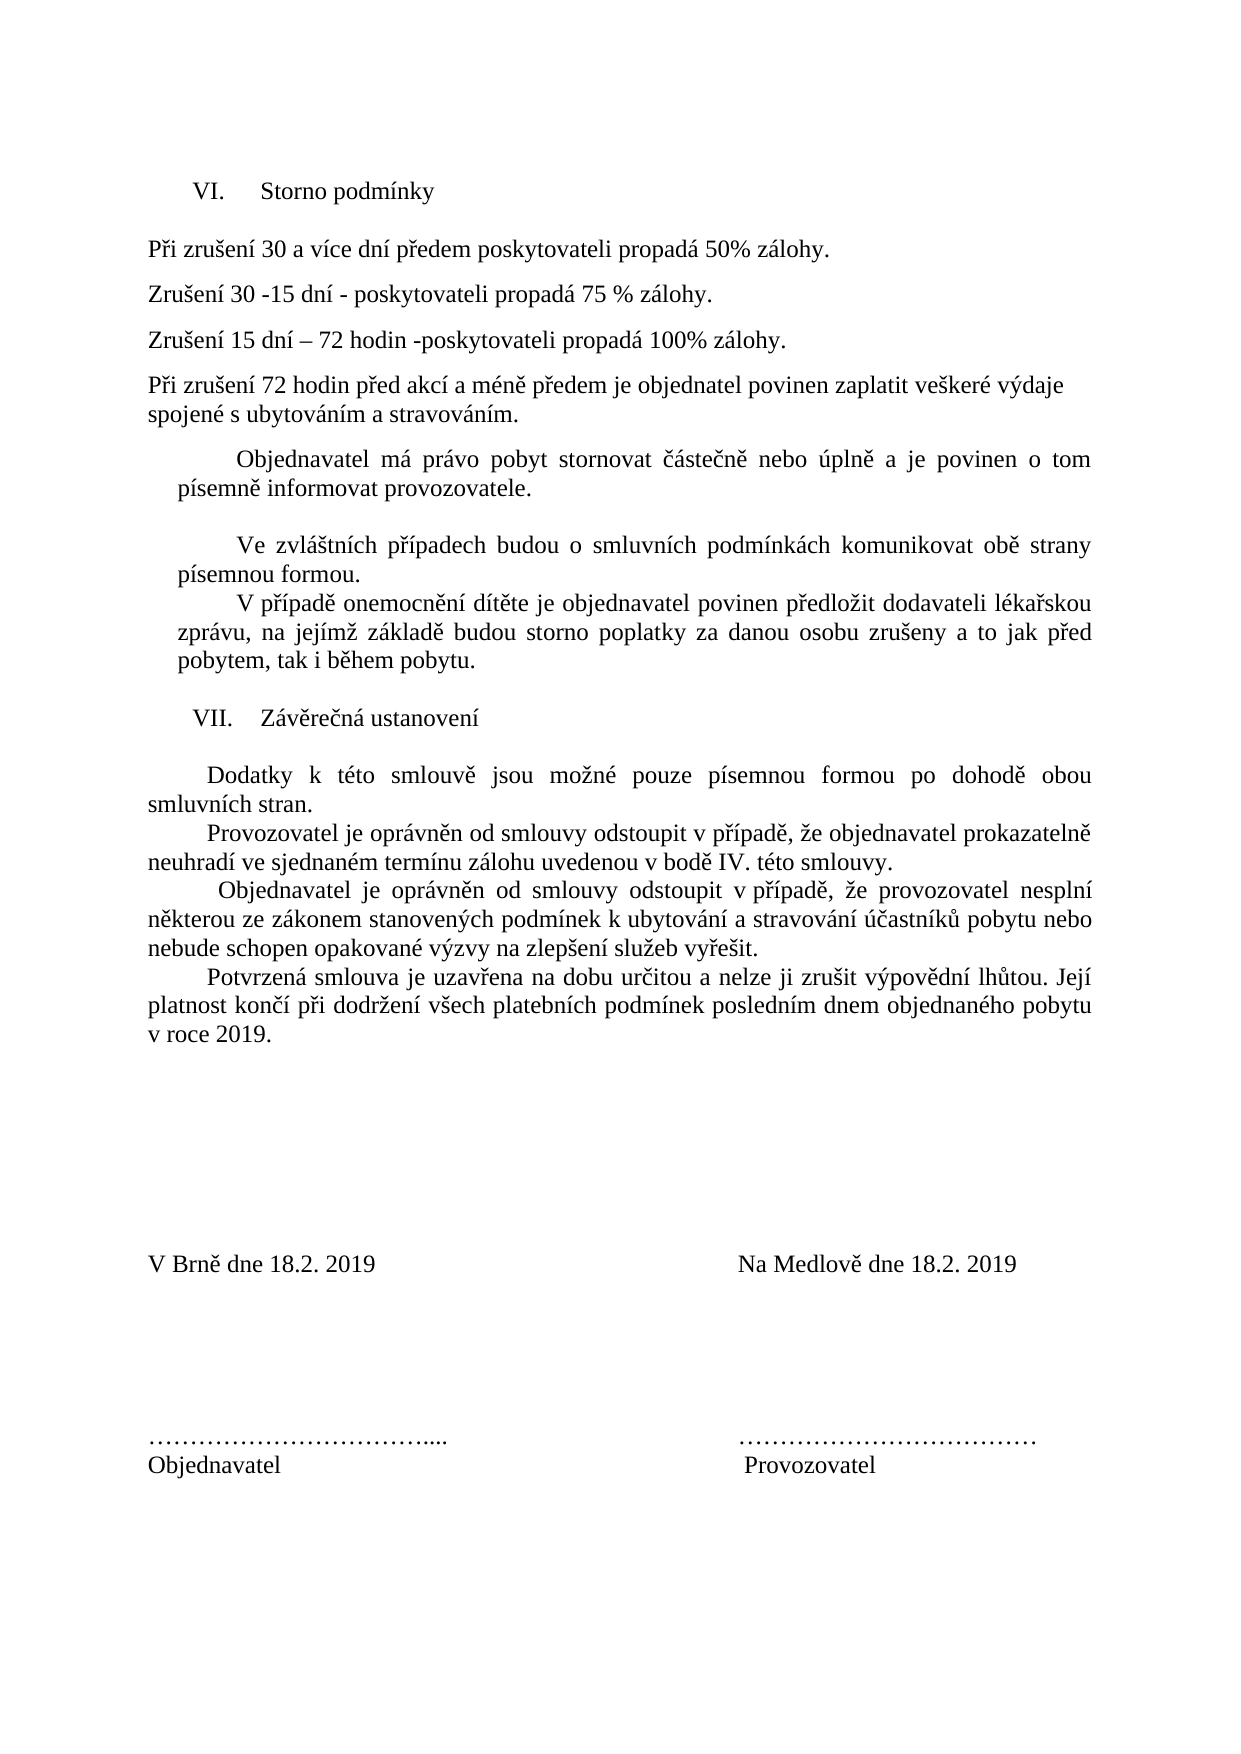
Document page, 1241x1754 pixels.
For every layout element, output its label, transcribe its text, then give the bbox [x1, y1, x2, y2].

text Zrušení 30 -15 dní - poskytovateli propadá 75 % zálohy. [148, 279, 1093, 308]
text Objednavatel je oprávněn od smlouvy odstoupit v případě, že provozovatel nesplní některou ze zákonem stanovených podmínek k ubytování a stravování účastníků pobytu nebo nebude schopen opakované výzvy na zlepšení služeb vyřešit. [148, 876, 1093, 962]
text Objednavatel má právo pobyt stornovat částečně nebo úplně a je povinen o tom písemně informovat provozovatele. [177, 444, 1093, 502]
list Storno podmínky [192, 176, 1093, 205]
text Potvrzená smlouva je uzavřena na dobu určitou a nelze ji zrušit výpovědní lhůtou. Její platnost končí při dodržení všech platebních podmínek posledním dnem objednaného pobytu v roce 2019. [148, 962, 1093, 1048]
text Objednavatel Provozovatel [148, 1450, 1093, 1478]
text V případě onemocnění dítěte je objednavatel povinen předložit dodavateli lékařskou zprávu, na jejímž základě budou storno poplatky za danou osobu zrušeny a to jak před pobytem, tak i během pobytu. [177, 588, 1093, 674]
text Při zrušení 72 hodin před akcí a méně předem je objednatel povinen zaplatit veškeré výdaje spojené s ubytováním a stravováním. [148, 370, 1093, 428]
text Při zrušení 30 a více dní předem poskytovateli propadá 50% zálohy. [148, 234, 1093, 263]
text Dodatky k této smlouvě jsou možné pouze písemnou formou po dohodě obou smluvních stran. [148, 761, 1093, 818]
text Provozovatel je oprávněn od smlouvy odstoupit v případě, že objednavatel prokazatelně neuhradí ve sjednaném termínu zálohu uvedenou v bodě IV. této smlouvy. [148, 818, 1093, 876]
text V Brně dne 18.2. 2019 Na Medlově dne 18.2. 2019 [148, 1249, 1093, 1278]
text Zrušení 15 dní – 72 hodin -poskytovateli propadá 100% zálohy. [148, 325, 1093, 353]
text …………………………….... ……………………………… [148, 1421, 1093, 1450]
text Ve zvláštních případech budou o smluvních podmínkách komunikovat obě strany písemnou formou. [177, 531, 1093, 588]
list Závěrečná ustanovení [192, 703, 1093, 732]
